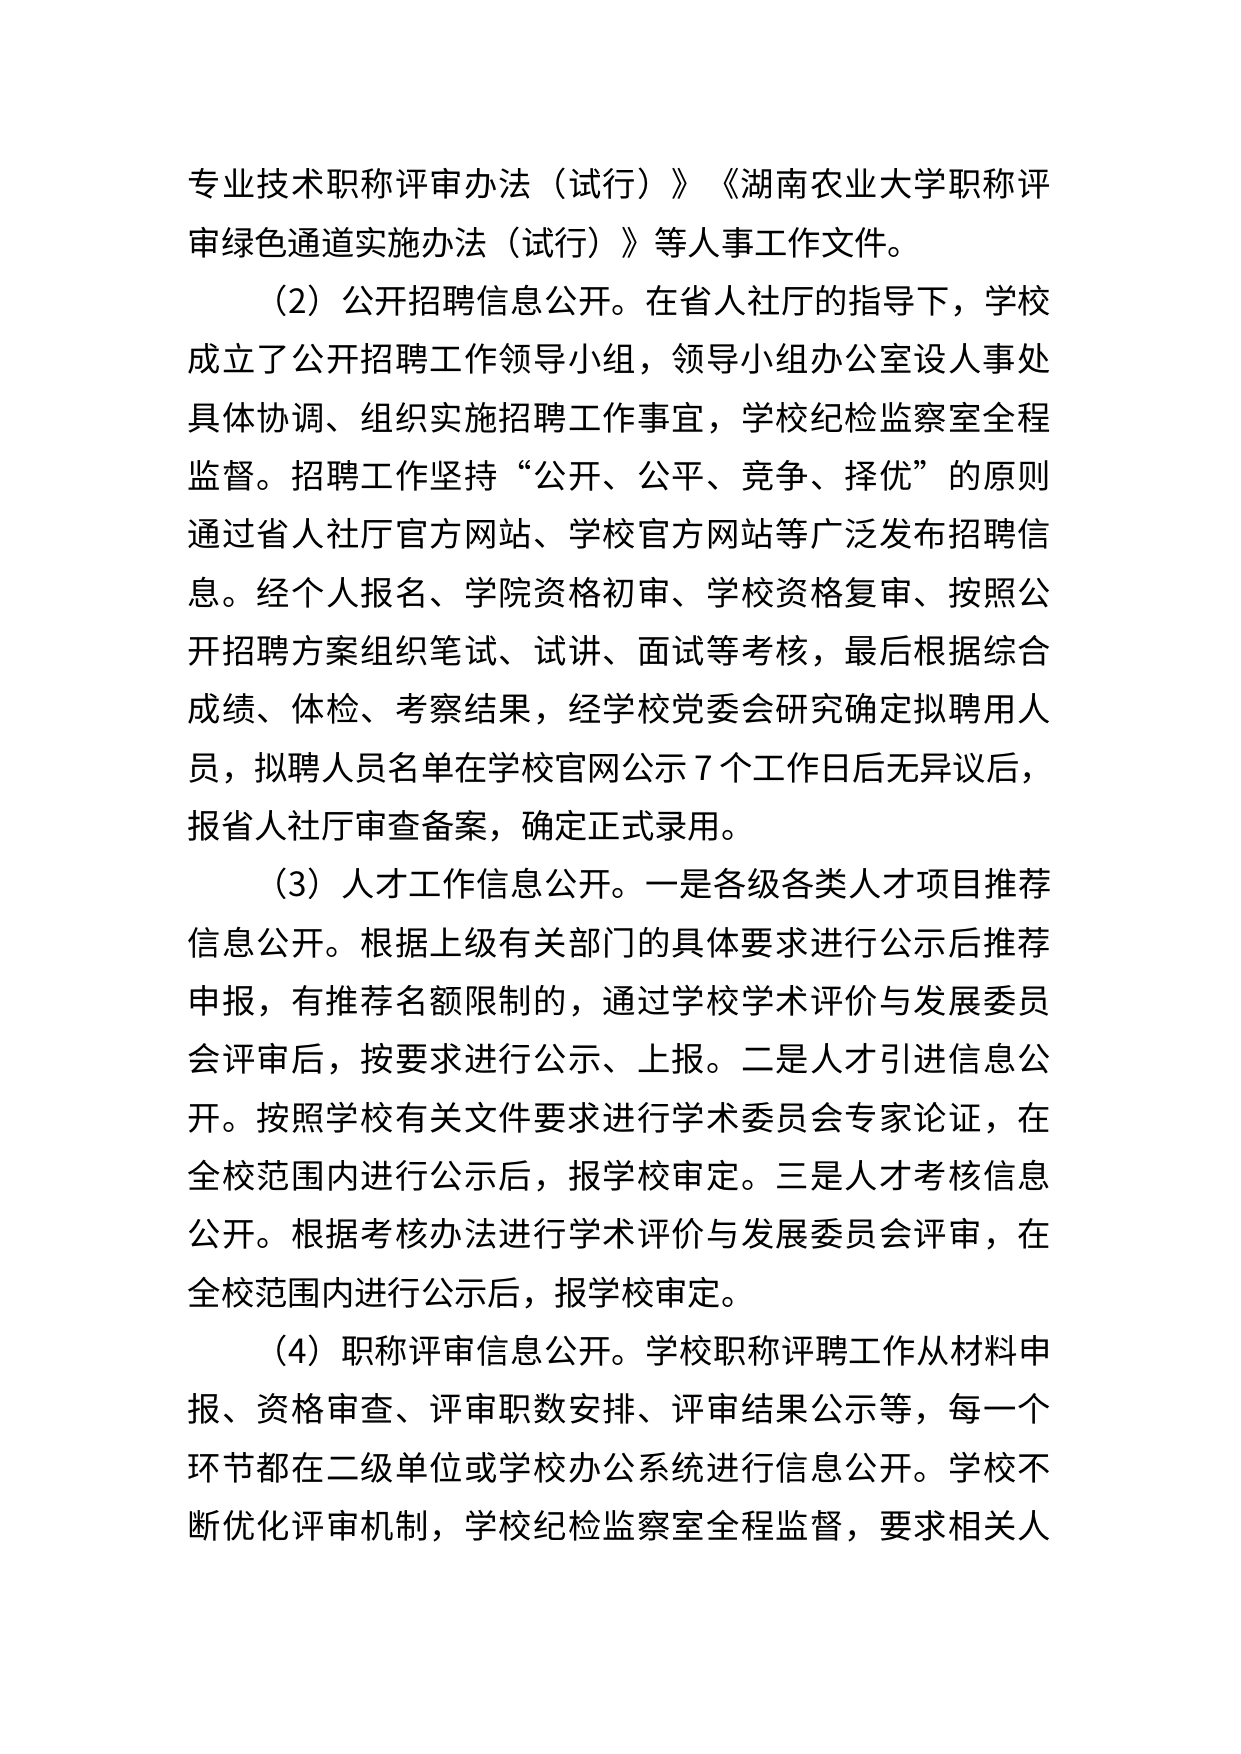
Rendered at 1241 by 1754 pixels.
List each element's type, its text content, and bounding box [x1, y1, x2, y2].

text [187, 150, 1053, 267]
text （3）人才工作信息公开。一是各级各类人才项目推荐信息公开。根据上级有关部门的具体要求进行公示后推荐申报，有推荐名额限制的，通过学校学术评价与发展委员会评审后，按要求进行公示、上报。二是人才引进信息公开。按照学校有关文件要求进行学术委员会专家论证，在全校范围内进行公示后，报学校审定。三是人才考核信息公开。根据考核办法进行学术评价与发展委员会评审，在全校范围内进行公示后，报学校审定。 [187, 850, 1053, 1317]
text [187, 1317, 1053, 1550]
text （2）公开招聘信息公开。在省人社厅的指导下，学校成立了公开招聘工作领导小组，领导小组办公室设人事处，具体协调、组织实施招聘工作事宜，学校纪检监察室全程监督。招聘工作坚持“公开、公平、竞争、择优”的原则，通过省人社厅官方网站、学校官方网站等广泛发布招聘信息。经个人报名、学院资格初审、学校资格复审、按照公开招聘方案组织笔试、试讲、面试等考核，最后根据综合成绩、体检、考察结果，经学校党委会研究确定拟聘用人员，拟聘人员名单在学校官网公示7个工作日后无异议后，报省人社厅审查备案，确定正式录用。 [187, 267, 1053, 850]
